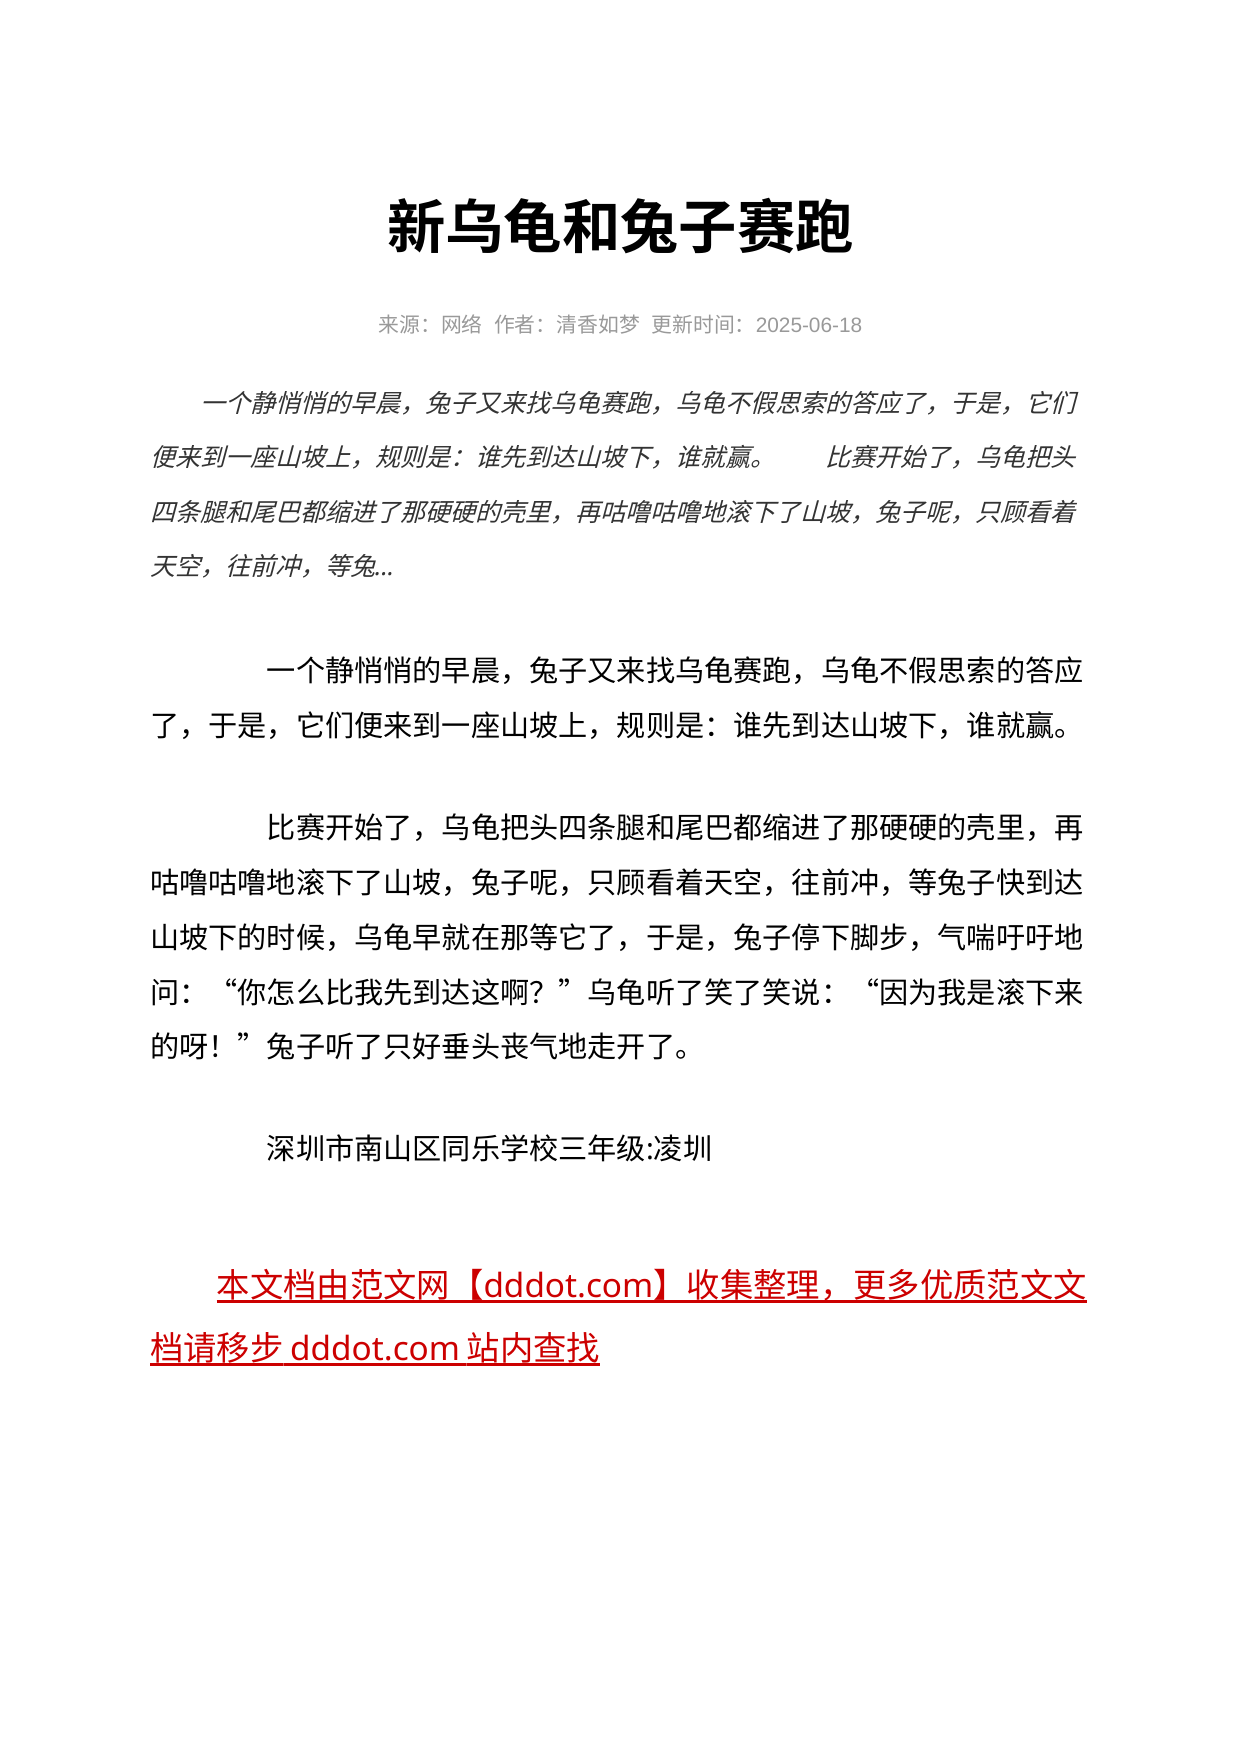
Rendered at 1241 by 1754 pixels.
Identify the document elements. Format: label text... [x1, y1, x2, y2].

text 一个静悄悄的早晨，兔子又来找乌龟赛跑，乌龟不假思索的答应了，于是，它们便来到一座山坡上，规则是：谁先到达山坡下，谁就赢。 比赛开始了，乌龟把头四条腿和尾巴都缩进了那硬硬的壳里，再咕噜咕噜地滚下了山坡，兔子呢，只顾看着天空，往前冲，等兔... [150, 383, 1090, 583]
text 深圳市南山区同乐学校三年级:凌圳 [150, 1126, 1090, 1168]
text 本文档由范文网【dddot.com】收集整理，更多优质范文文档请移步dddot.com站内查找 [150, 1259, 1090, 1370]
text 比赛开始了，乌龟把头四条腿和尾巴都缩进了那硬硬的壳里，再咕噜咕噜地滚下了山坡，兔子呢，只顾看着天空，往前冲，等兔子快到达山坡下的时候，乌龟早就在那等它了，于是，兔子停下脚步，气喘吁吁地问：“你怎么比我先到达这啊？”乌龟听了笑了笑说：“因为我是滚下来的呀！”兔子听了只好垂头丧气地走开了。 [150, 804, 1090, 1066]
text 来源：网络 作者：清香如梦 更新时间：2025-06-18 [150, 313, 1090, 337]
subtitle 新乌龟和兔子赛跑 [150, 181, 1090, 266]
text 一个静悄悄的早晨，兔子又来找乌龟赛跑，乌龟不假思索的答应了，于是，它们便来到一座山坡上，规则是：谁先到达山坡下，谁就赢。 [150, 648, 1090, 745]
